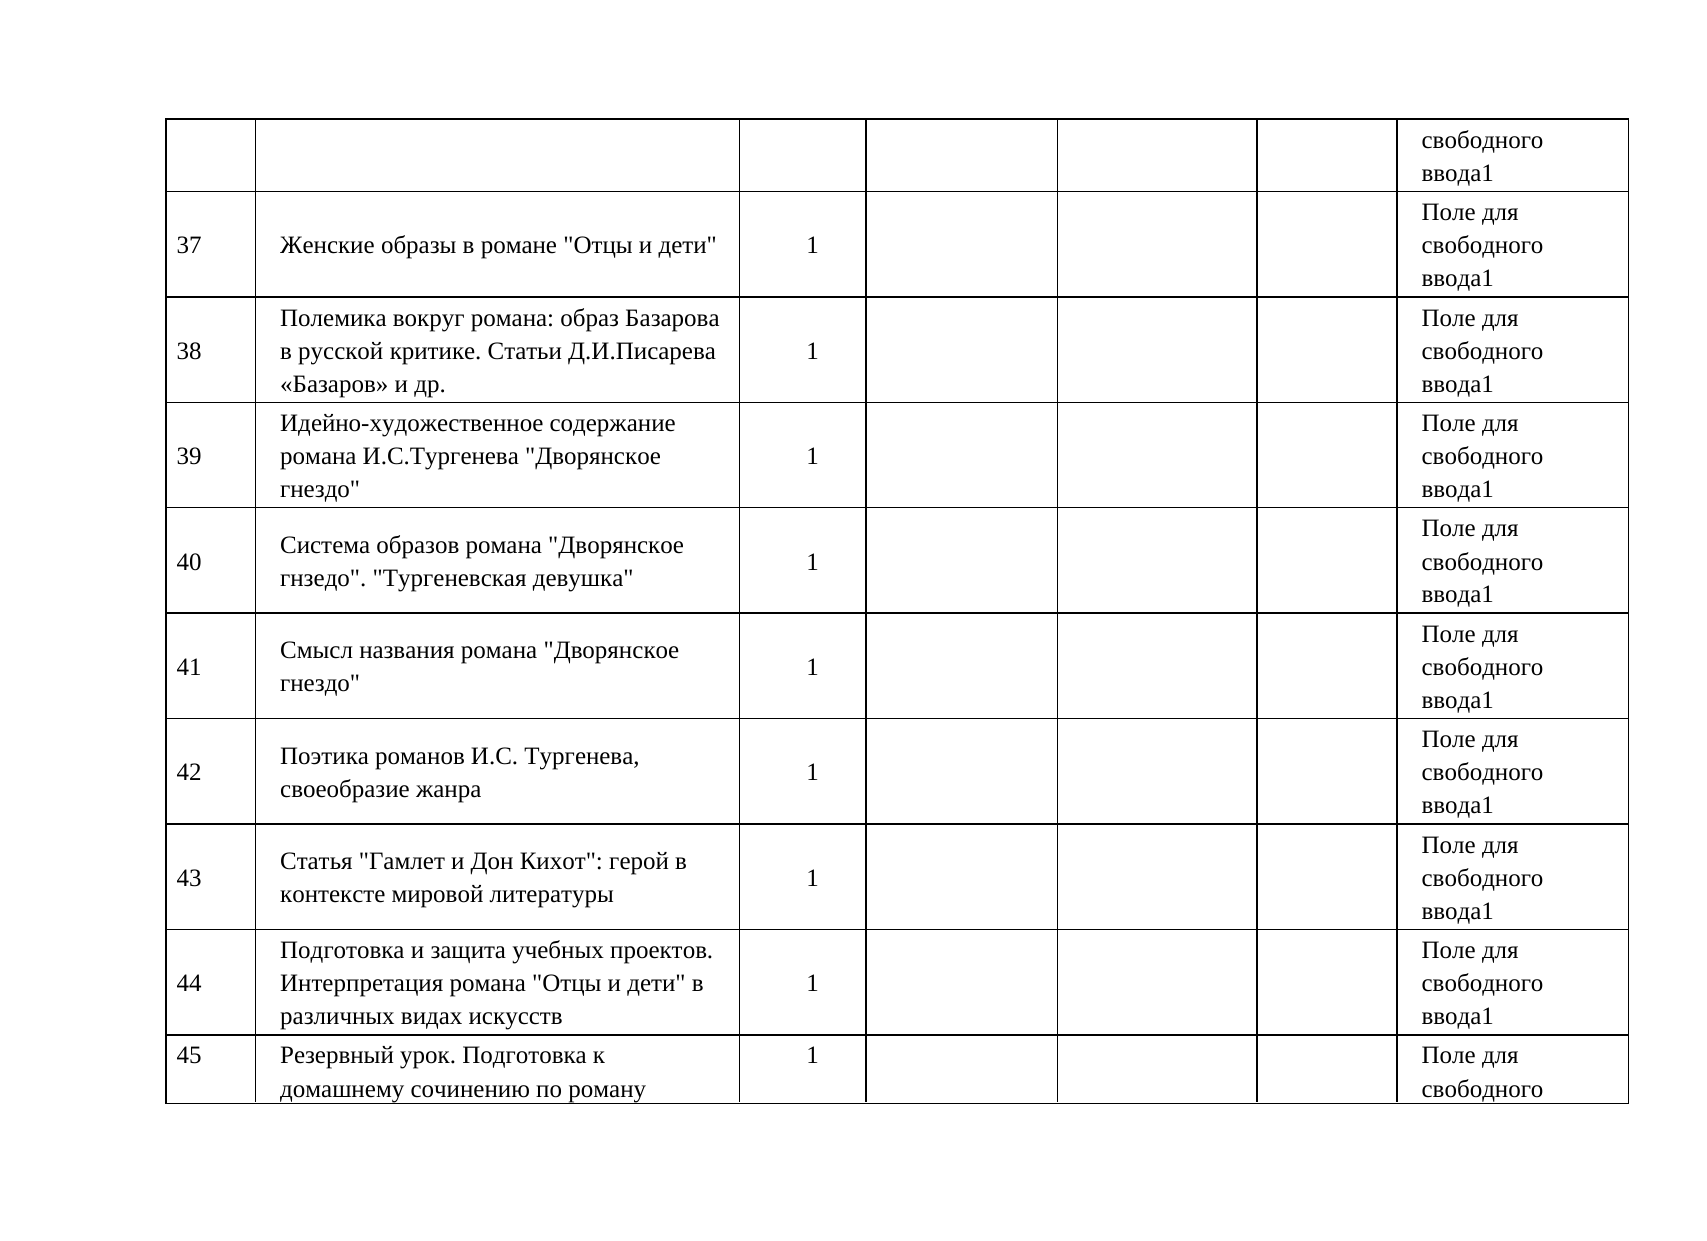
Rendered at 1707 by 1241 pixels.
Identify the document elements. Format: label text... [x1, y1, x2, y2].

table_cell Поле для свободного ввода1 [1398, 719, 1628, 823]
table_cell [1258, 719, 1396, 823]
table_cell Поле для свободного ввода1 [1398, 930, 1628, 1034]
table_cell 1 [740, 1036, 865, 1102]
table_cell [1258, 508, 1396, 612]
table_cell [1058, 192, 1256, 296]
table_cell [867, 298, 1057, 401]
table_cell Поле для свободного ввода1 [1398, 403, 1628, 507]
table_cell Женские образы в романе "Отцы и дети" [256, 192, 739, 296]
table_cell [1058, 719, 1256, 823]
table_cell Поле для свободного ввода1 [1398, 298, 1628, 401]
table_cell 37 [167, 192, 255, 296]
table_cell 43 [167, 825, 255, 928]
table_cell 39 [167, 403, 255, 507]
table_cell [867, 403, 1057, 507]
table_cell 45 [167, 1036, 255, 1102]
table_cell 38 [167, 298, 255, 401]
table_cell [867, 1036, 1057, 1102]
table_cell Поэтика романов И.С. Тургенева, своеобразие жанра [256, 719, 739, 823]
table_cell Поле для свободного ввода1 [1398, 508, 1628, 612]
table_cell 40 [167, 508, 255, 612]
table_cell 1 [740, 930, 865, 1034]
table_cell 1 [740, 614, 865, 718]
table_cell [867, 719, 1057, 823]
table_cell Подготовка и защита учебных проектов. Интерпретация романа "Отцы и дети" в различных видах искусств [256, 930, 739, 1034]
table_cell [1398, 1036, 1628, 1102]
table_cell 1 [740, 120, 865, 191]
table_cell [1058, 120, 1256, 191]
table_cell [256, 120, 739, 191]
table_cell [867, 614, 1057, 718]
table_cell 1 [740, 825, 865, 928]
table_cell [1058, 930, 1256, 1034]
table_cell [867, 825, 1057, 928]
table_cell [1258, 192, 1396, 296]
table_cell 1 [740, 192, 865, 296]
table_cell [1058, 403, 1256, 507]
table_cell [867, 930, 1057, 1034]
table_cell 1 [740, 508, 865, 612]
table_cell Статья "Гамлет и Дон Кихот": герой в контексте мировой литературы [256, 825, 739, 928]
table_cell [1058, 1036, 1256, 1102]
table_cell Поле для свободного ввода1 [1398, 614, 1628, 718]
table_cell [1058, 508, 1256, 612]
table_cell [1258, 930, 1396, 1034]
table_cell 41 [167, 614, 255, 718]
table_cell Поле для свободного ввода1 [1398, 825, 1628, 928]
table_cell [1258, 403, 1396, 507]
table_cell 1 [740, 719, 865, 823]
table_cell Идейно-художественное содержание романа И.С.Тургенева "Дворянское гнездо" [256, 403, 739, 507]
table_cell [1258, 120, 1396, 191]
table_cell [1258, 298, 1396, 401]
table_cell Система образов романа "Дворянское гнзедо". "Тургеневская девушка" [256, 508, 739, 612]
table_cell [1258, 1036, 1396, 1102]
table_cell Смысл названия романа "Дворянское гнездо" [256, 614, 739, 718]
table_cell [867, 120, 1057, 191]
table_cell [867, 192, 1057, 296]
table_cell [1058, 825, 1256, 928]
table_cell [256, 1036, 739, 1102]
table_cell 1 [740, 298, 865, 401]
table_cell [1258, 614, 1396, 718]
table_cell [1398, 120, 1628, 191]
table_cell Полемика вокруг романа: образ Базарова в русской критике. Статьи Д.И.Писарева «Базаров» и др. [256, 298, 739, 401]
table_cell Поле для свободного ввода1 [1398, 192, 1628, 296]
table_cell [1058, 614, 1256, 718]
table_cell 1 [740, 403, 865, 507]
table_cell [1258, 825, 1396, 928]
table_cell 42 [167, 719, 255, 823]
table_cell [867, 508, 1057, 612]
table_cell [1058, 298, 1256, 401]
table_cell 36 [167, 120, 255, 191]
table_cell 44 [167, 930, 255, 1034]
